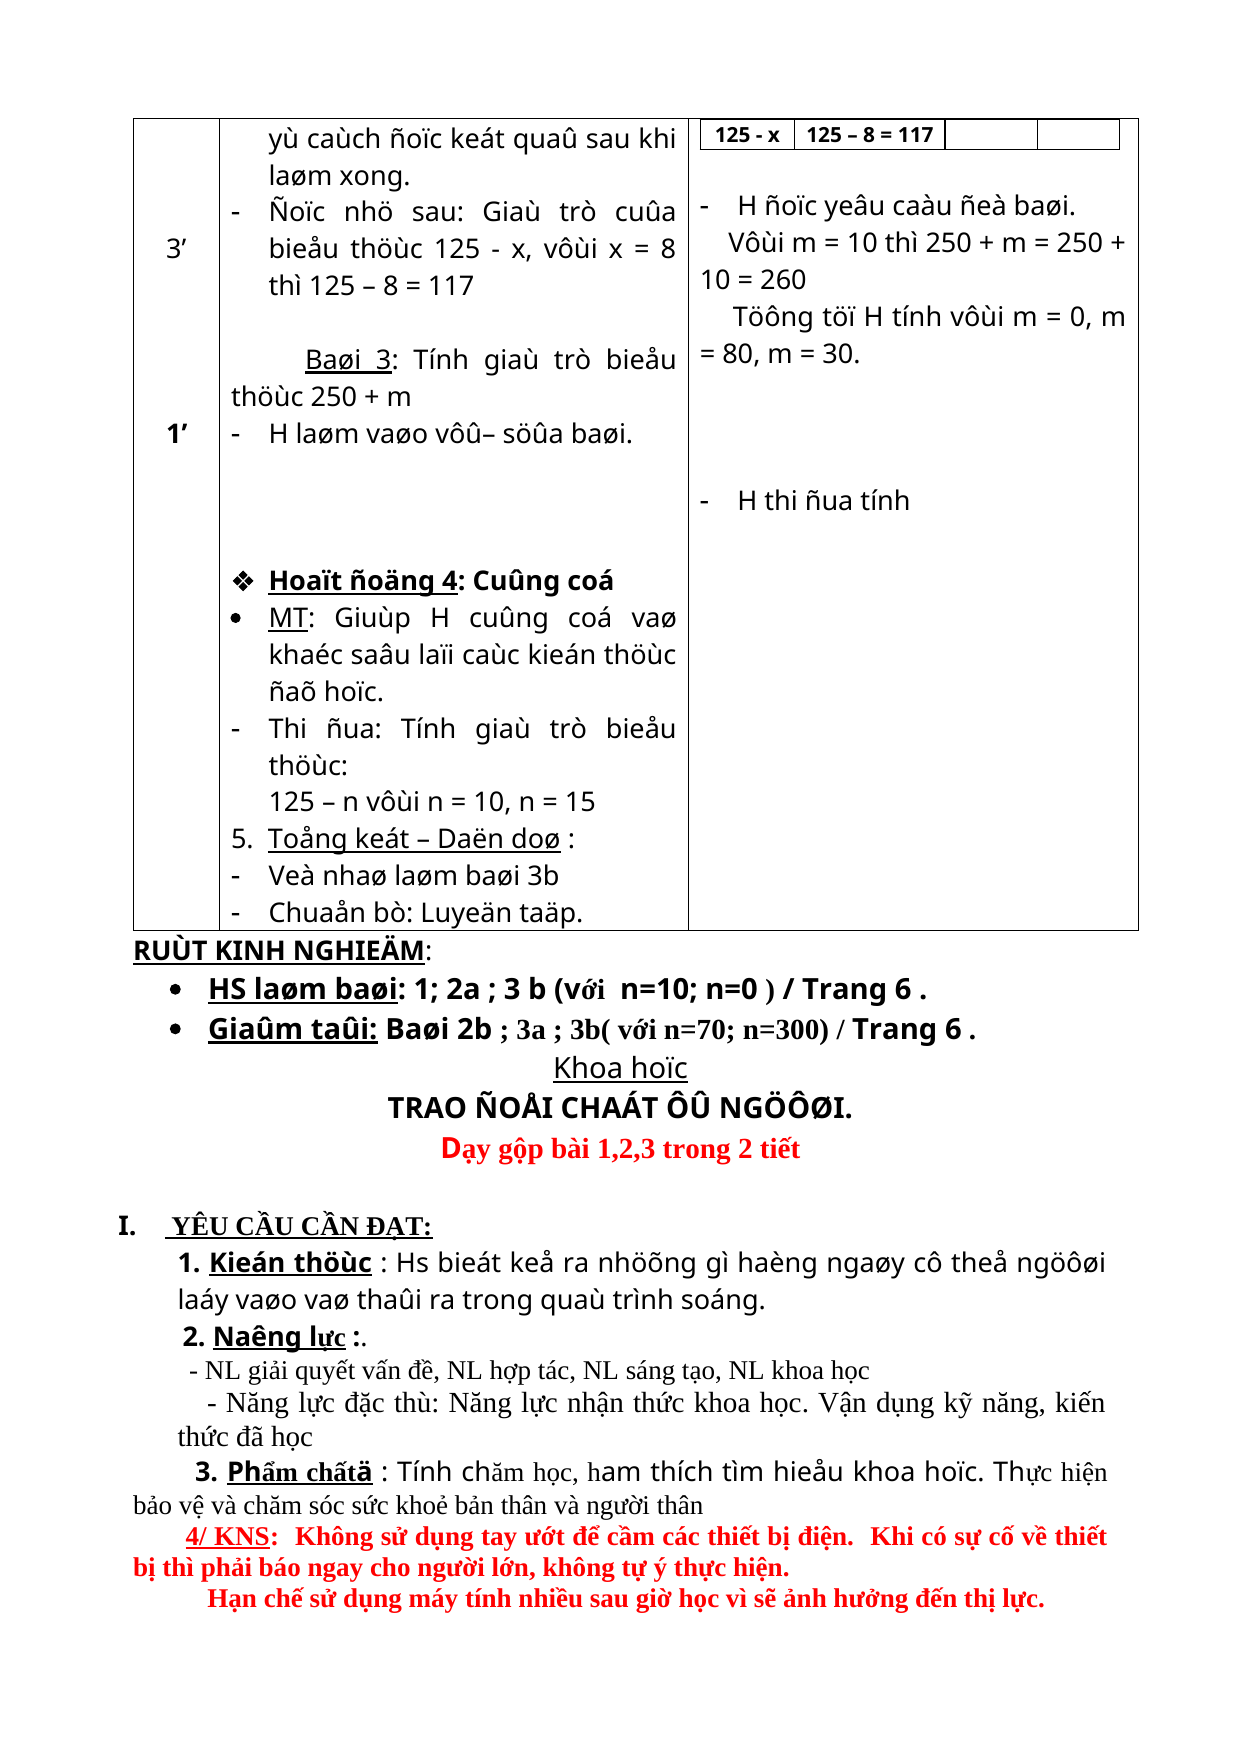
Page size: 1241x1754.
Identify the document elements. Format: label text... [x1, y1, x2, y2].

list HS laøm baøi: 1; 2a ; 3 b (với n=10; n=0 ) / Trang 6 . [170, 968, 1161, 1008]
list Giaûm taûi: Baøi 2b ; 3a ; 3b( với n=70; n=300) / Trang 6 . [170, 1008, 1107, 1048]
text I. YÊU CẦU CẦN ĐẠT: [118, 1206, 1107, 1243]
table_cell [220, 119, 688, 930]
text RUÙT KINH NGHIEÄM: [133, 931, 1107, 968]
text 1. Kieán thöùc : Hs bieát keå ra nhöõng gì haèng ngaøy cô theå ngöôøi laáy vaøo vaø thaûi ra trong quaù trình soáng. [177, 1243, 1107, 1317]
subtitle Dạy gộp bài 1,2,3 trong 2 tiết [133, 1127, 1107, 1167]
title Khoa hoïc [133, 1048, 1107, 1087]
text 3. Phẩm chấtä : Tính chăm học, ham thích tìm hieåu khoa hoïc. Thực hiện bảo vệ và chăm sóc sức khoẻ bản thân và người thân [133, 1452, 1107, 1520]
text - Năng lực đặc thù: Năng lực nhận thức khoa học. Vận dụng kỹ năng, kiến thức đã học [133, 1385, 1107, 1452]
text - NL giải quyết vấn đề, NL hợp tác, NL sáng tạo, NL khoa học [133, 1354, 1107, 1385]
text 2. Naêng lực :. [133, 1317, 1107, 1354]
text 4/ KNS: Không sử dụng tay ướt để cầm các thiết bị điện. Khi có sự cố về thiết bị thì phải báo ngay cho người lớn, không tự ý thực hiện. [133, 1520, 1107, 1582]
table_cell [134, 119, 219, 930]
text Hạn chế sử dụng máy tính nhiều sau giờ học vì sẽ ảnh hưởng đến thị lực. [133, 1582, 1107, 1614]
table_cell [689, 119, 1138, 930]
subtitle TRAO ÑOÅI CHAÁT ÔÛ NGÖÔØI. [133, 1087, 1107, 1127]
